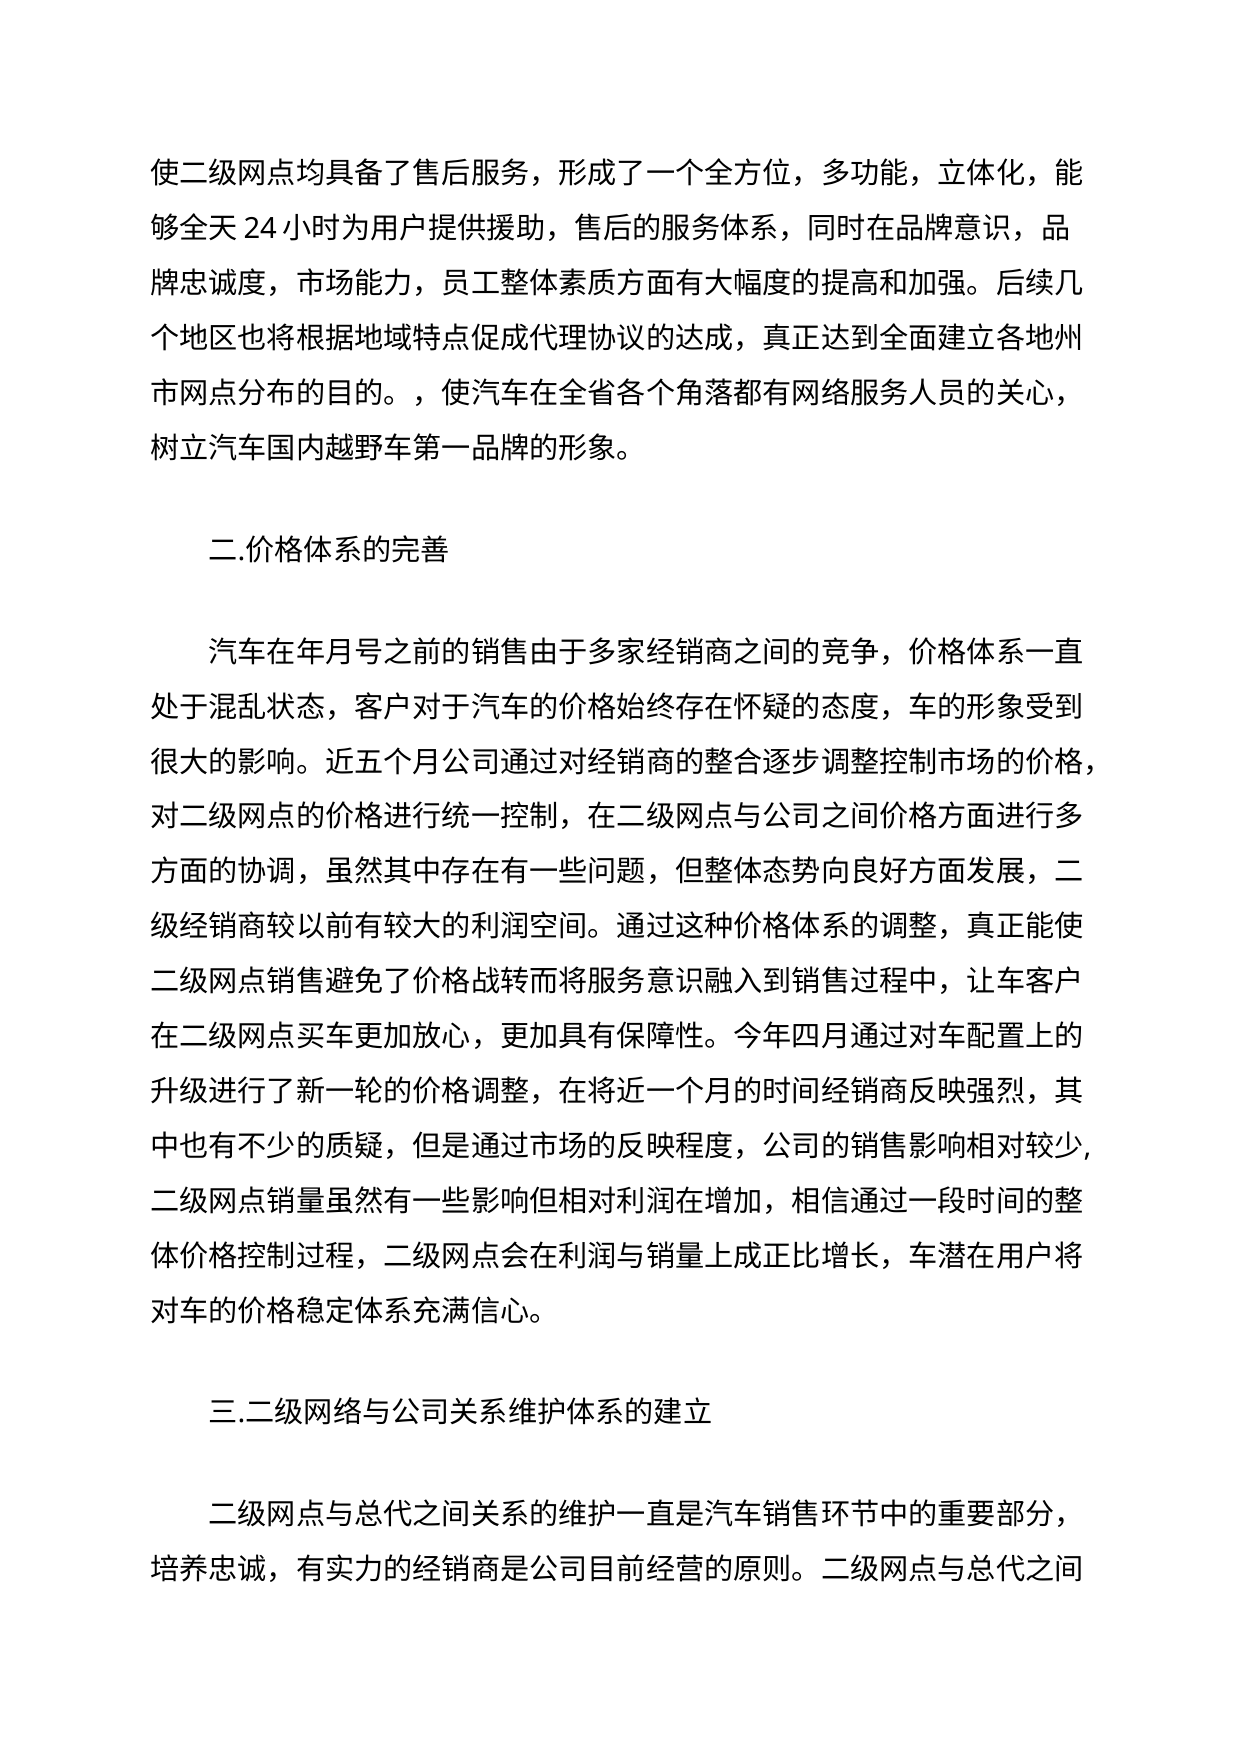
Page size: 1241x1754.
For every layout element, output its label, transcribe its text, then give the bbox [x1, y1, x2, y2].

text 三.二级网络与公司关系维护体系的建立 [150, 1389, 1090, 1431]
text 汽车在年月号之前的销售由于多家经销商之间的竞争，价格体系一直处于混乱状态，客户对于汽车的价格始终存在怀疑的态度，车的形象受到很大的影响。近五个月公司通过对经销商的整合逐步调整控制市场的价格，对二级网点的价格进行统一控制，在二级网点与公司之间价格方面进行多方面的协调，虽然其中存在有一些问题，但整体态势向良好方面发展，二级经销商较以前有较大的利润空间。通过这种价格体系的调整，真正能使二级网点销售避免了价格战转而将服务意识融入到销售过程中，让车客户在二级网点买车更加放心，更加具有保障性。今年四月通过对车配置上的升级进行了新一轮的价格调整，在将近一个月的时间经销商反映强烈，其中也有不少的质疑，但是通过市场的反映程度，公司的销售影响相对较少,二级网点销量虽然有一些影响但相对利润在增加，相信通过一段时间的整体价格控制过程，二级网点会在利润与销量上成正比增长，车潜在用户将对车的价格稳定体系充满信心。 [150, 628, 1090, 1329]
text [150, 150, 1090, 467]
text 二.价格体系的完善 [150, 526, 1090, 569]
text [150, 1491, 1090, 1588]
